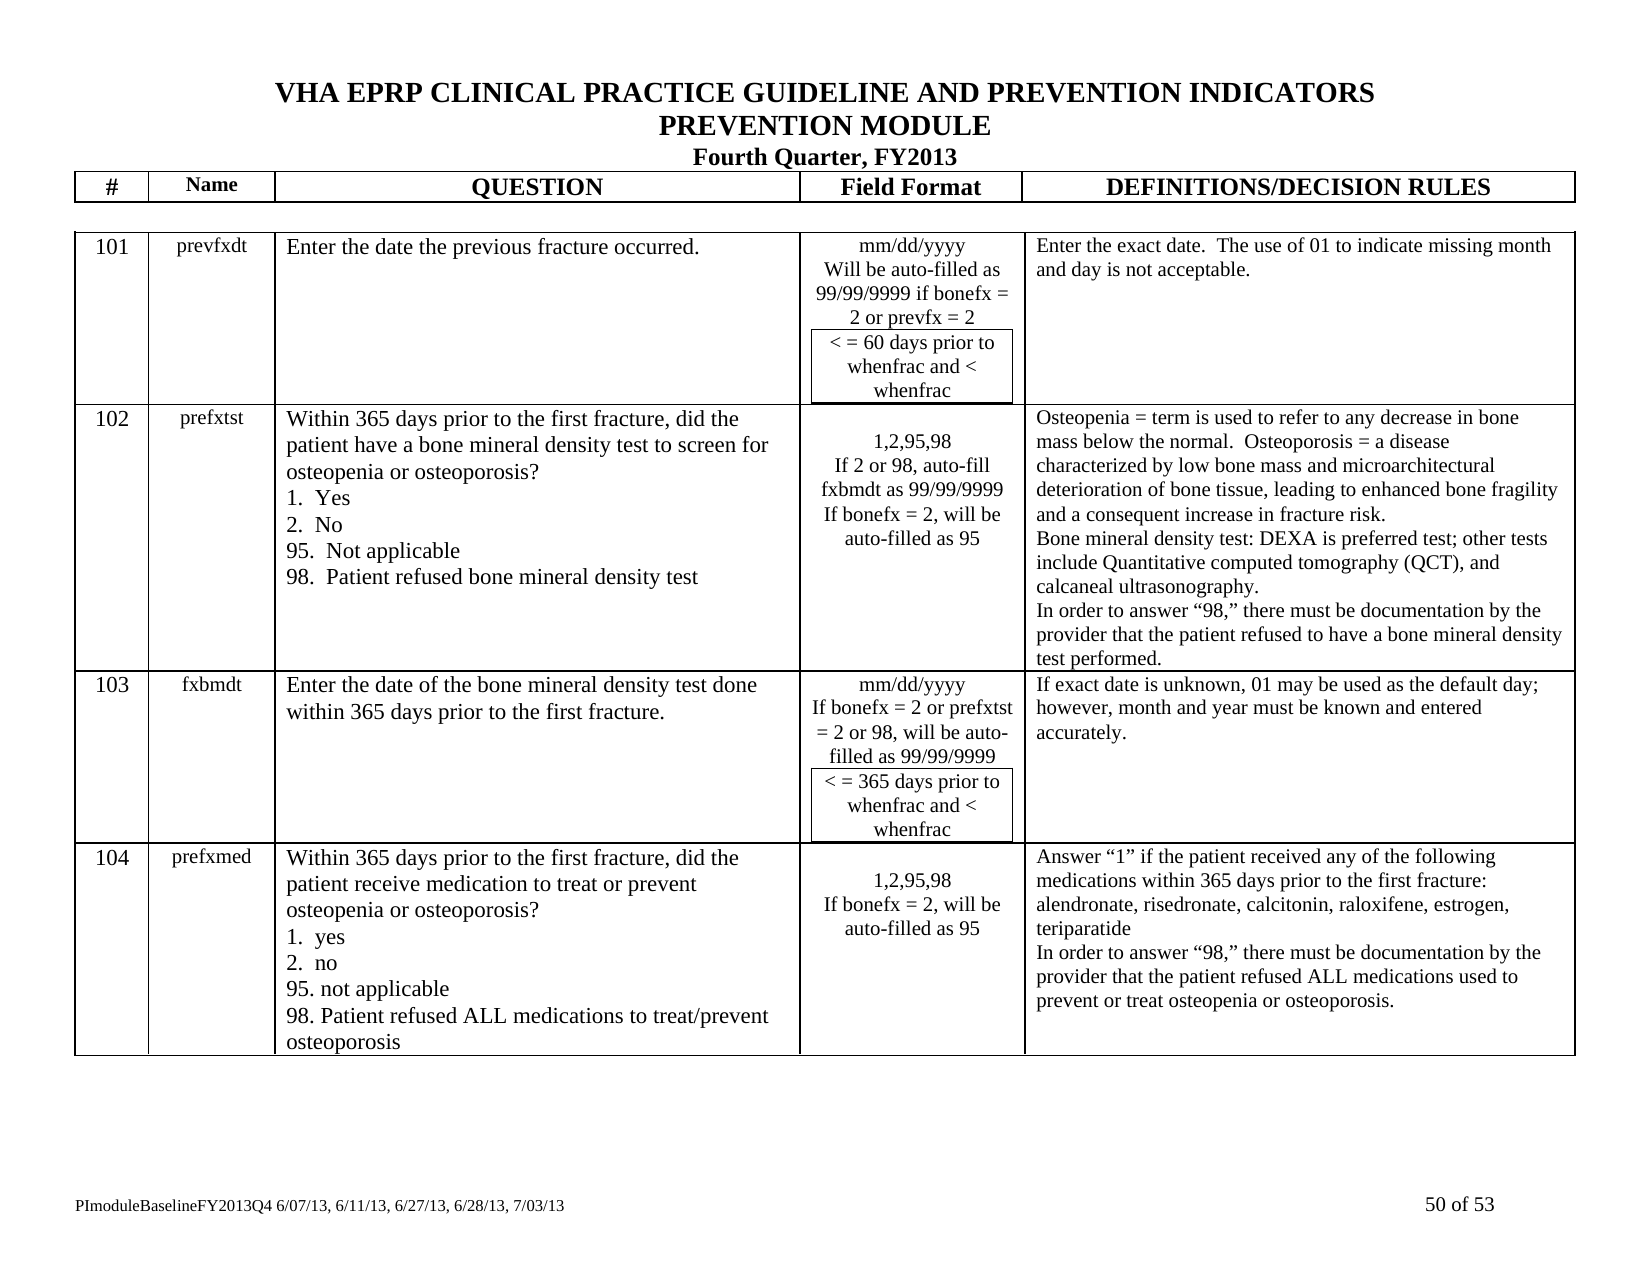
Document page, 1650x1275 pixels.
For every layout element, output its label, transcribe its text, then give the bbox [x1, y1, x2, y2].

table_cell 101 [76, 233, 148, 404]
table_cell 1,2,95,98 If 2 or 98, auto-fill fxbmdt as 99/99/9999 If bonefx = 2, will be auto-filled as 95 [801, 405, 1024, 670]
table_cell prefxmed [149, 844, 274, 1054]
table_cell prefxtst [149, 405, 274, 670]
table_cell If exact date is unknown, 01 may be used as the default day; however, month and year must be known and entered accurately. [1026, 672, 1574, 842]
table_cell Answer “1” if the patient received any of the following medications within 365 days prior to the first fracture: alendronate, risedronate, calcitonin, raloxifene, estrogen, teriparatide In order to answer “98,” there must be documentation by the provider that the patient refused medications used to prevent or treat osteopenia or osteoporosis. [1026, 844, 1574, 1054]
table_cell fxbmdt [149, 672, 274, 842]
table_cell mm/dd/yyyy Will be auto-filled as 99/99/9999 if bonefx = 2 or prevfx = 2 [801, 233, 1024, 404]
table_cell Enter the exact date. The use of 01 to indicate missing month and day is not acceptable. [1026, 233, 1574, 404]
table_cell 104 [76, 844, 148, 1054]
table_cell Osteopenia = term is used to refer to any decrease in bone mass below the normal. Osteoporosis = a disease characterized by low bone mass and microarchitectural deterioration of bone tissue, leading to enhanced bone fragility and a consequent increase in fracture risk. Bone mineral density test: DEXA is preferred test; other tests include Quantitative computed tomography (QCT), and calcaneal ultrasonography. In order to answer “98,” there must be documentation by the provider that the patient refused to have a bone mineral density test performed. [1026, 405, 1574, 670]
table_cell Within 365 days prior to the first fracture, did the patient have a bone mineral density test to screen for osteopenia or osteoporosis? 1. Yes 2. No 95. Not applicable 98. Patient refused bone mineral density test [276, 405, 799, 670]
table_cell Within 365 days prior to the first fracture, did the patient receive medication to treat or prevent osteopenia or osteoporosis? 1. yes 2. no 95. not applicable 98. Patient refused medications to treat/prevent osteoporosis [276, 844, 799, 1054]
table_cell prevfxdt [149, 233, 274, 404]
table_cell Enter the date the previous fracture occurred. [276, 233, 799, 404]
table_cell 103 [76, 672, 148, 842]
table_cell 102 [76, 405, 148, 670]
table_cell mm/dd/yyyy If bonefx = 2 or prefxtst = 2 or 98, will be auto-filled as 99/99/9999 [801, 672, 1024, 842]
table_cell Enter the date of the bone mineral density test done within 365 days prior to the first fracture. [276, 672, 799, 842]
table_cell 1,2,95,98 If bonefx = 2, will be auto-filled as 95 [801, 844, 1024, 1054]
